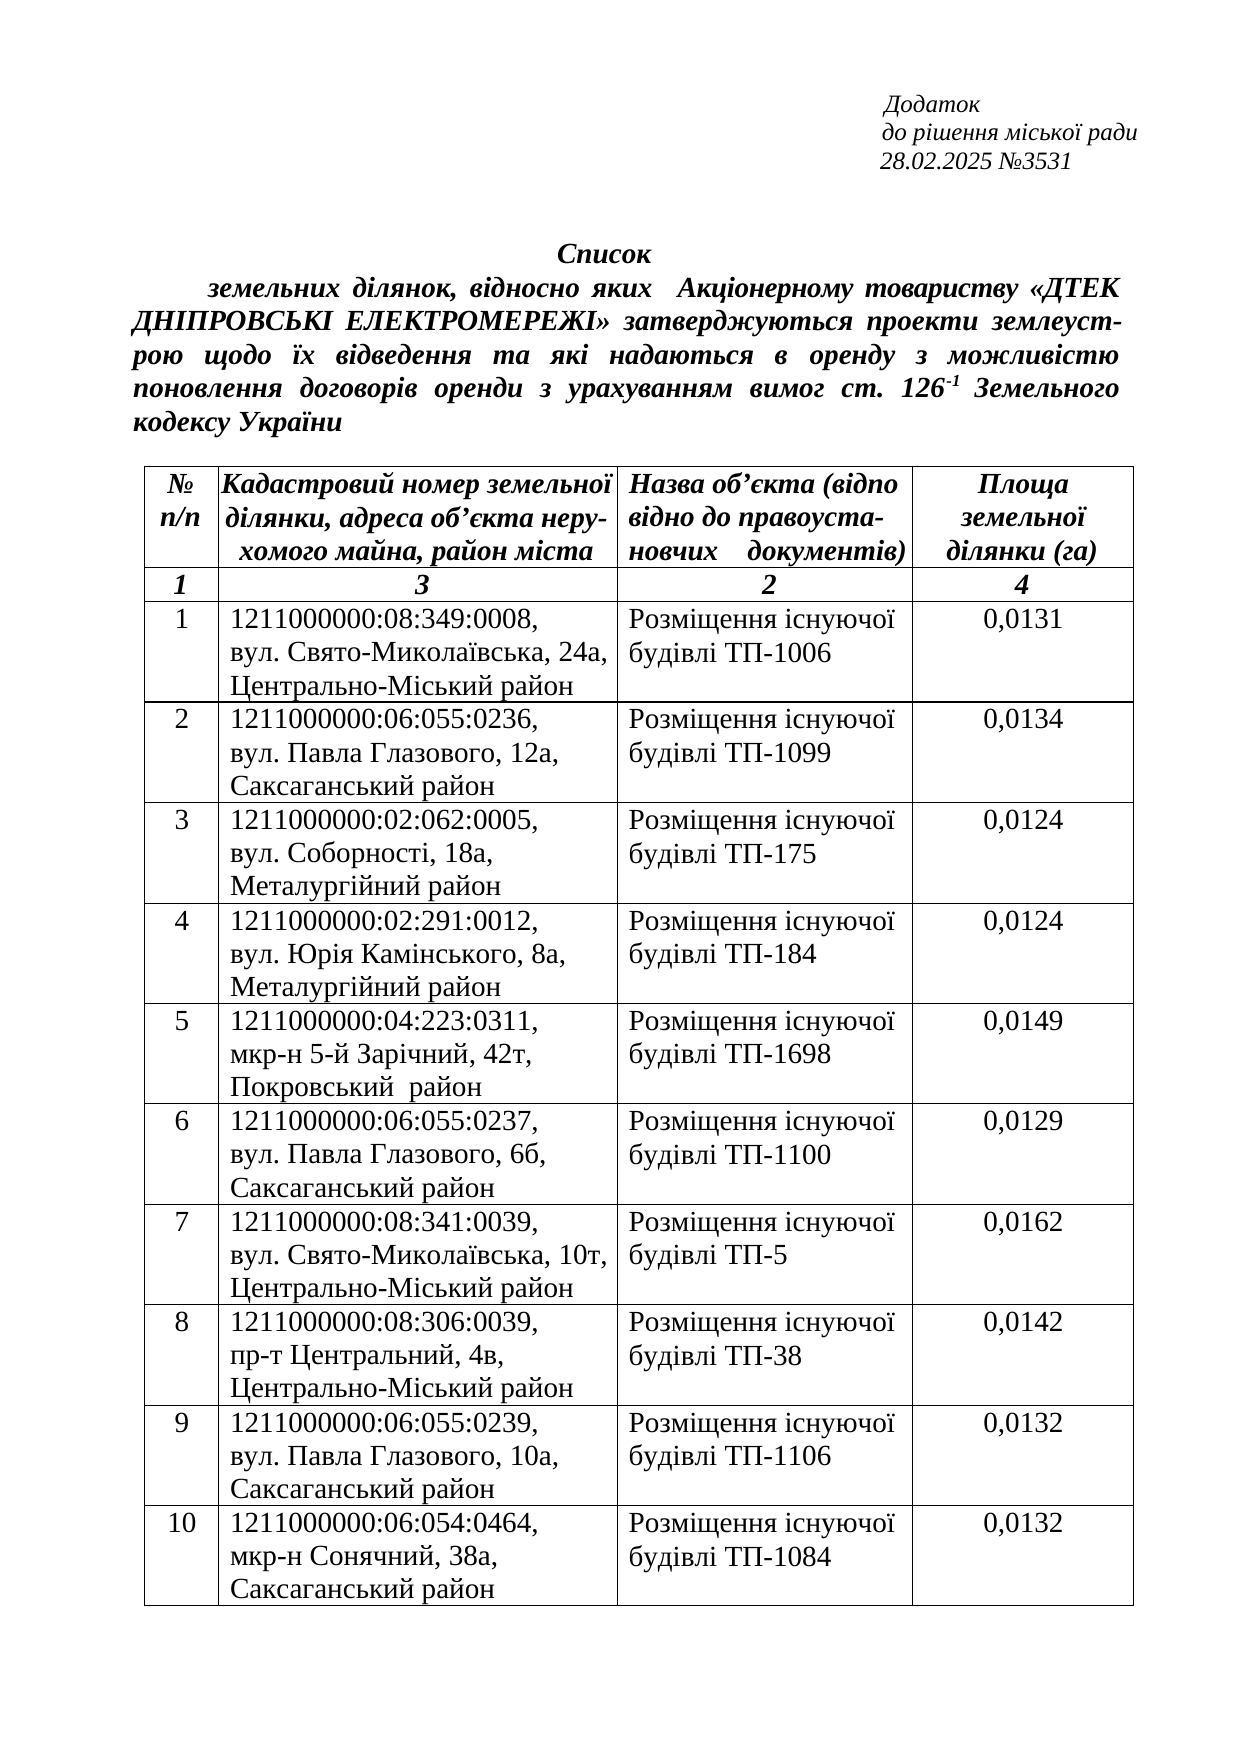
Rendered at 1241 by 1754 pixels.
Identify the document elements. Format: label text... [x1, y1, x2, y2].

table_cell 0,0149 [913, 1004, 1133, 1103]
table_cell 6 [145, 1104, 218, 1204]
text Список [59, 236, 1152, 270]
table_header Назва об’єкта (відпо відно до правоуста-новчих документів) [618, 467, 912, 567]
table_cell 1211000000:02:062:0005, вул. Соборності, 18а, Металургійний район [219, 803, 617, 902]
table_cell 8 [145, 1305, 218, 1404]
table_cell Розміщення існуючої будівлі ТП-1106 [618, 1406, 912, 1505]
table_cell 2 [145, 703, 218, 802]
text Додаток [59, 89, 1152, 117]
table_cell 1211000000:06:055:0237, вул. Павла Глазового, 6б, Саксаганський район [219, 1104, 617, 1204]
table_cell 0,0134 [913, 703, 1133, 802]
table_cell 1211000000:08:341:0039, вул. Свято-Миколаївська, 10т, Центрально-Міський район [219, 1205, 617, 1304]
table_cell 0,0142 [913, 1305, 1133, 1404]
table_cell Розміщення існуючої будівлі ТП-175 [618, 803, 912, 902]
table_cell 0,0124 [913, 904, 1133, 1003]
subtitle земельних ділянок, відносно яких Акціонерному товариству «ДТЕК ДНІПРОВСЬКІ ЕЛЕКТРОМЕРЕЖІ» затверджуються проекти землеустрою щодо їх відведення та які надаються в оренду з можливістю поновлення договорів оренди з урахуванням вимог ст. 126-1 Земельного кодексу України [133, 270, 1122, 438]
text до рішення міської ради [59, 117, 1152, 146]
table_cell 2 [618, 568, 912, 601]
table_cell 1211000000:06:054:0464, мкр-н Сонячний, 38а, Саксаганський район [219, 1506, 617, 1605]
table_cell Розміщення існуючої будівлі ТП-1006 [618, 602, 912, 701]
table_cell Розміщення існуючої будівлі ТП-1099 [618, 703, 912, 802]
table_cell 1211000000:04:223:0311, мкр-н 5-й Зарічний, 42т, Покровський район [219, 1004, 617, 1103]
table_cell 10 [145, 1506, 218, 1605]
table_cell Розміщення існуючої будівлі ТП-184 [618, 904, 912, 1003]
table_header Кадастровий номер земельної ділянки, адреса об’єкта неру-хомого майна, район міста [219, 467, 617, 567]
table_cell 3 [145, 803, 218, 902]
table_cell 1211000000:06:055:0236, вул. Павла Глазового, 12а, Саксаганський район [219, 703, 617, 802]
table_cell 5 [145, 1004, 218, 1103]
table_cell 1211000000:02:291:0012, вул. Юрія Камінського, 8а, Металургійний район [219, 904, 617, 1003]
table_cell 1211000000:08:349:0008, вул. Свято-Миколаївська, 24а, Центрально-Міський район [219, 602, 617, 701]
table_cell 4 [145, 904, 218, 1003]
table_cell 9 [145, 1406, 218, 1505]
table_cell 0,0124 [913, 803, 1133, 902]
table_cell 1211000000:08:306:0039, пр-т Центральний, 4в, Центрально-Міський район [219, 1305, 617, 1404]
table_cell 3 [219, 568, 617, 601]
table_cell 4 [913, 568, 1133, 601]
table_cell Розміщення існуючої будівлі ТП-1084 [618, 1506, 912, 1605]
table_cell 1 [145, 602, 218, 701]
table_cell 1211000000:06:055:0239, вул. Павла Глазового, 10а, Саксаганський район [219, 1406, 617, 1505]
table_cell Розміщення існуючої будівлі ТП-1698 [618, 1004, 912, 1103]
table_header Площа земельної ділянки (га) [913, 467, 1133, 567]
table_cell Розміщення існуючої будівлі ТП-5 [618, 1205, 912, 1304]
table_cell 0,0132 [913, 1506, 1133, 1605]
table_cell 0,0131 [913, 602, 1133, 701]
table_cell Розміщення існуючої будівлі ТП-1100 [618, 1104, 912, 1204]
table_cell 7 [145, 1205, 218, 1304]
table_header № п/п [145, 467, 218, 567]
table_cell 1 [145, 568, 218, 601]
table_cell Розміщення існуючої будівлі ТП-38 [618, 1305, 912, 1404]
table_cell 0,0132 [913, 1406, 1133, 1505]
table_cell 0,0162 [913, 1205, 1133, 1304]
table_cell 0,0129 [913, 1104, 1133, 1204]
text 28.02.2025 №3531 [59, 146, 1152, 175]
